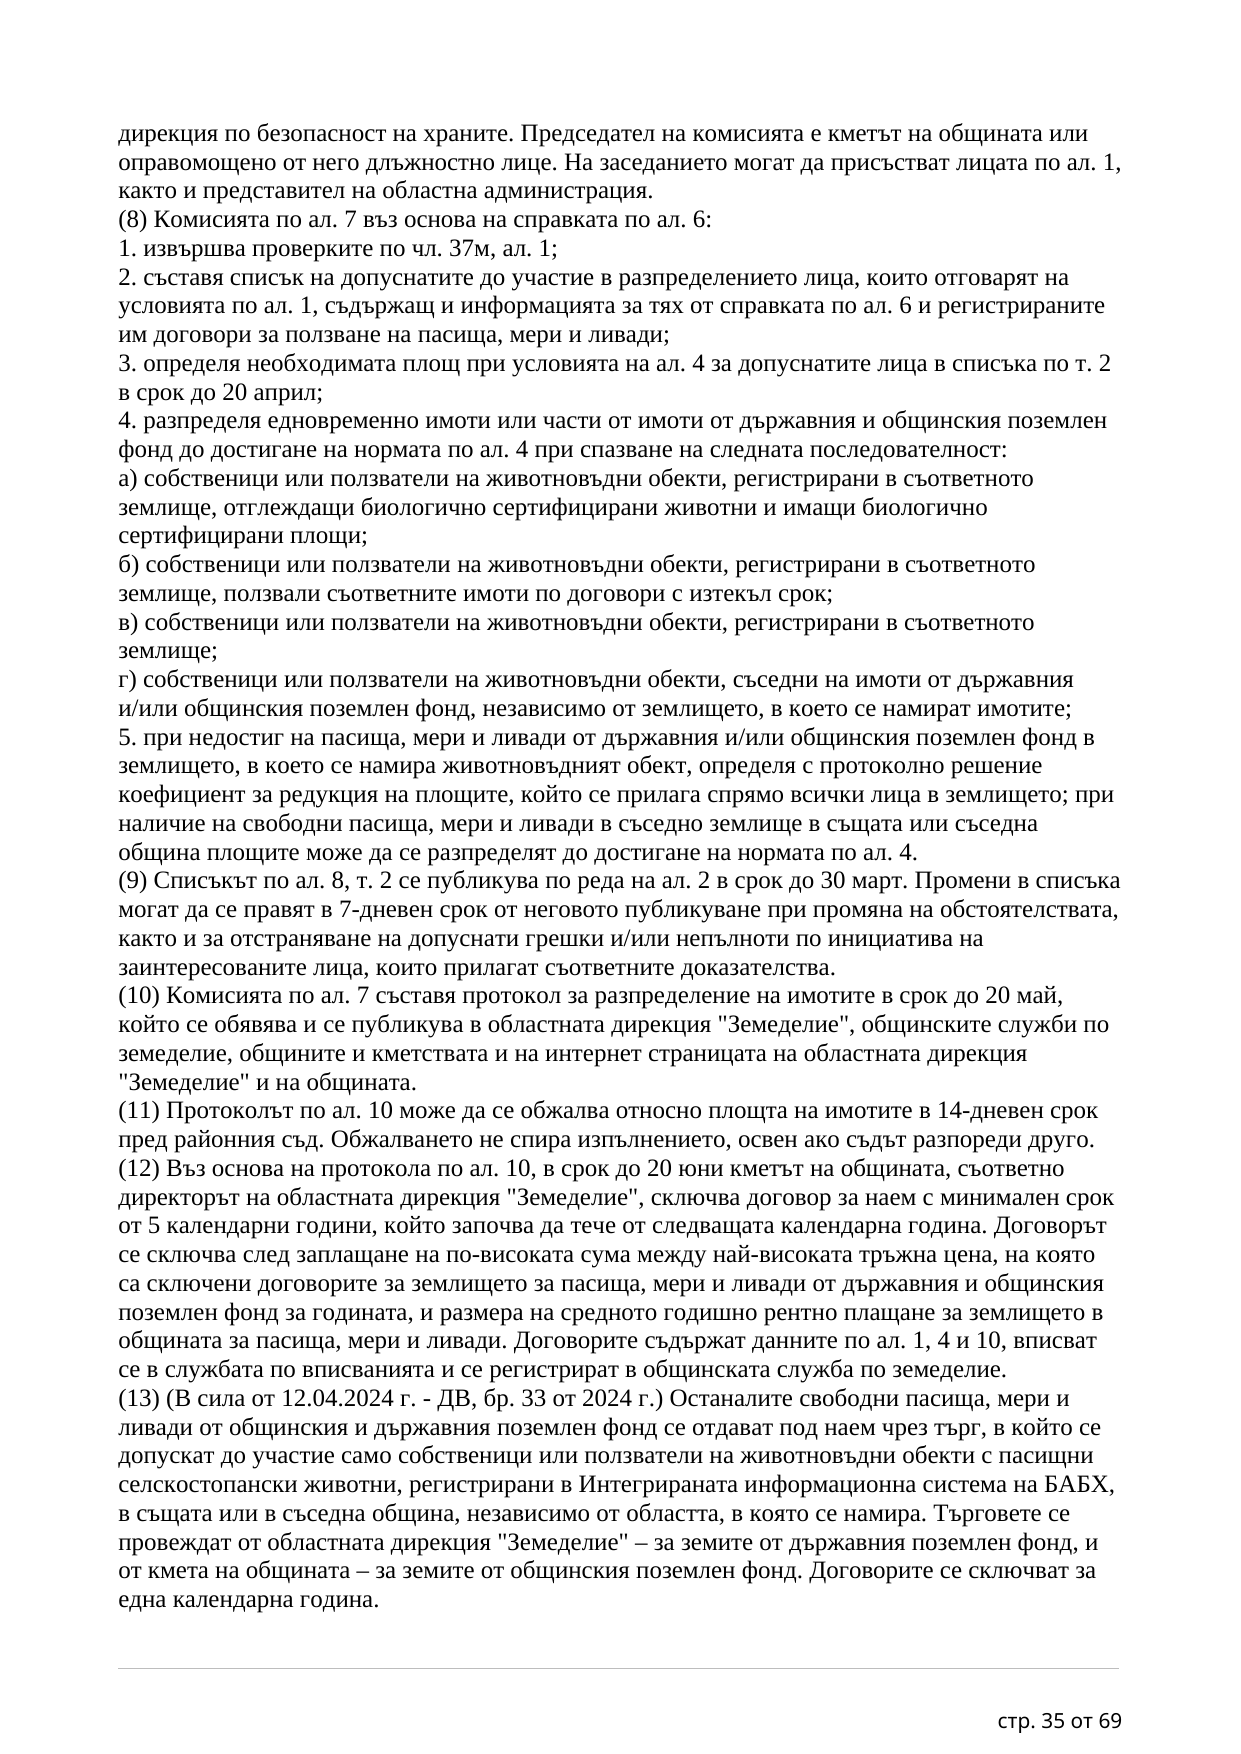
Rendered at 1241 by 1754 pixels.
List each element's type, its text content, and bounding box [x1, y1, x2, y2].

text б) собственици или ползватели на животновъдни обекти, регистрирани в съответното землище, ползвали съответните имоти по договори с изтекъл срок; [118, 549, 1122, 607]
text а) собственици или ползватели на животновъдни обекти, регистрирани в съответното землище, отглеждащи биологично сертифицирани животни и имащи биологично сертифицирани площи; [118, 463, 1122, 549]
text 3. определя необходимата площ при условията на ал. 4 за допуснатите лица в списъка по т. 2 в срок до 20 април; [118, 348, 1122, 406]
text (13) (В сила от 12.04.2024 г. - ДВ, бр. 33 от 2024 г.) Останалите свободни пасища, мери и ливади от общинския и държавния поземлен фонд се отдават под наем чрез търг, в който се допускат до участие само собственици или ползватели на животновъдни обекти с пасищни селскостопански животни, регистрирани в Интегрираната информационна система на БАБХ, в същата или в съседна община, независимо от областта, в която се намира. Търговете се провеждат от областната дирекция "Земеделие" – за земите от държавния поземлен фонд, и от кмета на общината – за земите от общинския поземлен фонд. Договорите се сключват за една календарна година. [118, 1383, 1122, 1613]
text 4. разпределя едновременно имоти или части от имоти от държавния и общинския поземлен фонд до достигане на нормата по ал. 4 при спазване на следната последователност: [118, 406, 1122, 463]
text (12) Въз основа на протокола по ал. 10, в срок до 20 юни кметът на общината, съответно директорът на областната дирекция "Земеделие", сключва договор за наем с минимален срок от 5 календарни години, който започва да тече от следващата календарна година. Договорът се сключва след заплащане на по-високата сума между най-високата тръжна цена, на която са сключени договорите за землището за пасища, мери и ливади от държавния и общинския поземлен фонд за годината, и размера на средното годишно рентно плащане за землището в общината за пасища, мери и ливади. Договорите съдържат данните по ал. 1, 4 и 10, вписват се в службата по вписванията и се регистрират в общинската служба по земеделие. [118, 1153, 1122, 1383]
text в) собственици или ползватели на животновъдни обекти, регистрирани в съответното землище; [118, 607, 1122, 664]
text 1. извършва проверките по чл. 37м, ал. 1; [118, 233, 1122, 262]
text (8) Комисията по ал. 7 въз основа на справката по ал. 6: [118, 204, 1122, 233]
text (11) Протоколът по ал. 10 може да се обжалва относно площта на имотите в 14-дневен срок пред районния съд. Обжалването не спира изпълнението, освен ако съдът разпореди друго. [118, 1096, 1122, 1153]
text 2. съставя списък на допуснатите до участие в разпределението лица, които отговарят на условията по ал. 1, съдържащ и информацията за тях от справката по ал. 6 и регистрираните им договори за ползване на пасища, мери и ливади; [118, 262, 1122, 348]
text (9) Списъкът по ал. 8, т. 2 се публикува по реда на ал. 2 в срок до 30 март. Промени в списъка могат да се правят в 7-дневен срок от неговото публикуване при промяна на обстоятелствата, както и за отстраняване на допуснати грешки и/или непълноти по инициатива на заинтересованите лица, които прилагат съответните доказателства. [118, 866, 1122, 981]
text г) собственици или ползватели на животновъдни обекти, съседни на имоти от държавния и/или общинския поземлен фонд, независимо от землището, в което се намират имотите; [118, 664, 1122, 722]
text (10) Комисията по ал. 7 съставя протокол за разпределение на имотите в срок до 20 май, който се обявява и се публикува в областната дирекция "Земеделие", общинските служби по земеделие, общините и кметствата и на интернет страницата на областната дирекция "Земеделие" и на общината. [118, 981, 1122, 1096]
text 5. при недостиг на пасища, мери и ливади от държавния и/или общинския поземлен фонд в землището, в което се намира животновъдният обект, определя с протоколно решение коефициент за редукция на площите, който се прилага спрямо всички лица в землището; при наличие на свободни пасища, мери и ливади в съседно землище в същата или съседна община площите може да се разпределят до достигане на нормата по ал. 4. [118, 722, 1122, 866]
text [118, 118, 1122, 204]
